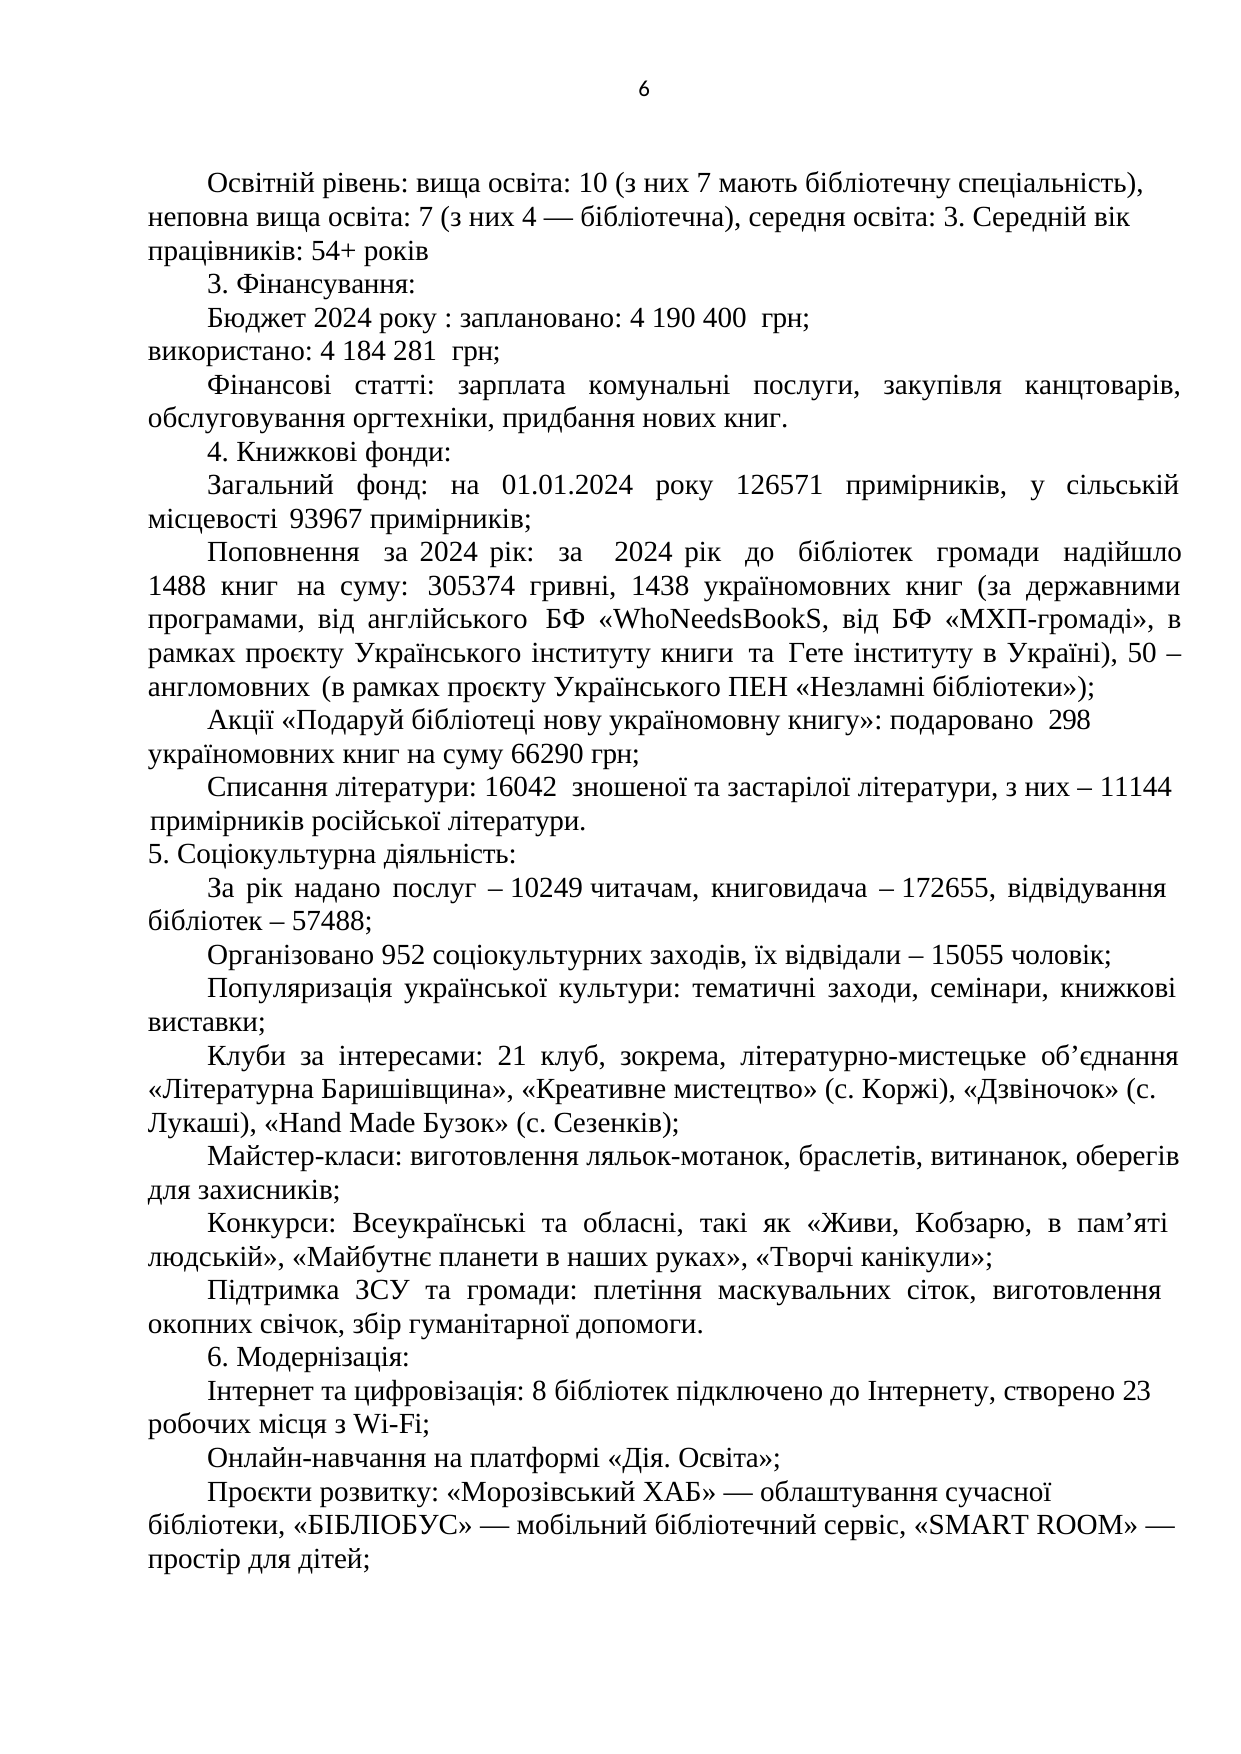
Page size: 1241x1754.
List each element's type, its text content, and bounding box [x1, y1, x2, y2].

text україномовних книг на суму 66290 грн; [148, 736, 1196, 769]
text Конкурси: Всеукраїнські та обласні, такі як «Живи, Кобзарю, в пам’яті людській», «Майбутнє планети в наших руках», «Творчі канікули»; [148, 1205, 1196, 1272]
text Акції «Подаруй бібліотеці нову україномовну книгу»: подаровано 298 [207, 702, 1196, 736]
text Проєкти розвитку: «Морозівський ХАБ» — облаштування сучасної бібліотеки, «БІБЛІОБУС» — мобільний бібліотечний сервіс, «SMART ROOM» — простір для дітей; [148, 1474, 1181, 1574]
text Підтримка ЗСУ та громади: плетіння маскувальних сіток, виготовлення окопних свічок, збір гуманітарної допомоги. [148, 1272, 1196, 1339]
text Поповнення за 2024 рік: за 2024 рік до бібліотек громади надійшло 1488 книг на суму: 305374 гривні, 1438 україномовних книг (за державними програмами, від англійського БФ «WhoNeedsBookS, від БФ «МХП-громаді», в рамках проєкту Українського інституту книги та Гете інституту в Україні), 50 – англомовних (в рамках проєкту Українського ПЕН «Незламні бібліотеки»); [148, 534, 1182, 702]
text Популяризація української культури: тематичні заходи, семінари, книжкові виставки; [148, 971, 1196, 1038]
text Освітній рівень: вища освіта: 10 (з них 7 мають бібліотечну спеціальність), неповна вища освіта: 7 (з них 4 — бібліотечна), середня освіта: 3. Середній вік працівників: 54+ років [148, 166, 1196, 266]
list Фінансування: [207, 266, 1196, 300]
text Онлайн-навчання на платформі «Дія. Освіта»; [207, 1440, 1196, 1474]
text За рік надано послуг – 10249 читачам, книговидача – 172655, відвідування бібліотек – 57488; [148, 870, 1196, 937]
text Організовано 952 соціокультурних заходів, їх відвідали – 15055 чоловік; [207, 937, 1196, 971]
list Книжкові фонди: [207, 434, 1196, 467]
text Майстер-класи: виготовлення ляльок-мотанок, браслетів, витинанок, оберегів для захисників; [148, 1138, 1196, 1205]
text примірників російської літератури. [148, 803, 586, 836]
text Фінансові статті: зарплата комунальні послуги, закупівля канцтоварів, обслуговування оргтехніки, придбання нових книг. [148, 367, 1182, 434]
text Інтернет та цифровізація: 8 бібліотек підключено до Інтернету, створено 23 [207, 1373, 1196, 1407]
text робочих місця з Wi-Fi; [148, 1407, 1196, 1440]
text Загальний фонд: на 01.01.2024 року 126571 примірників, у сільській місцевості 93967 примірників; [148, 467, 1179, 534]
text Списання літератури: 16042 зношеної та застарілої літератури, з них – 11144 [207, 769, 1196, 803]
text Бюджет 2024 року : заплановано: 4 190 400 грн; [207, 300, 1196, 333]
text використано: 4 184 281 грн; [148, 333, 1196, 367]
list Соціокультурна діяльність: [148, 836, 578, 870]
text «Літературна Баришівщина», «Креативне мистецтво» (с. Коржі), «Дзвіночок» (с. Лукаші), «Hand Made Бузок» (с. Сезенків); [148, 1071, 1196, 1138]
text Клуби за інтересами: 21 клуб, зокрема, літературно-мистецьке об’єднання [207, 1038, 1196, 1071]
list Модернізація: [207, 1339, 1196, 1373]
